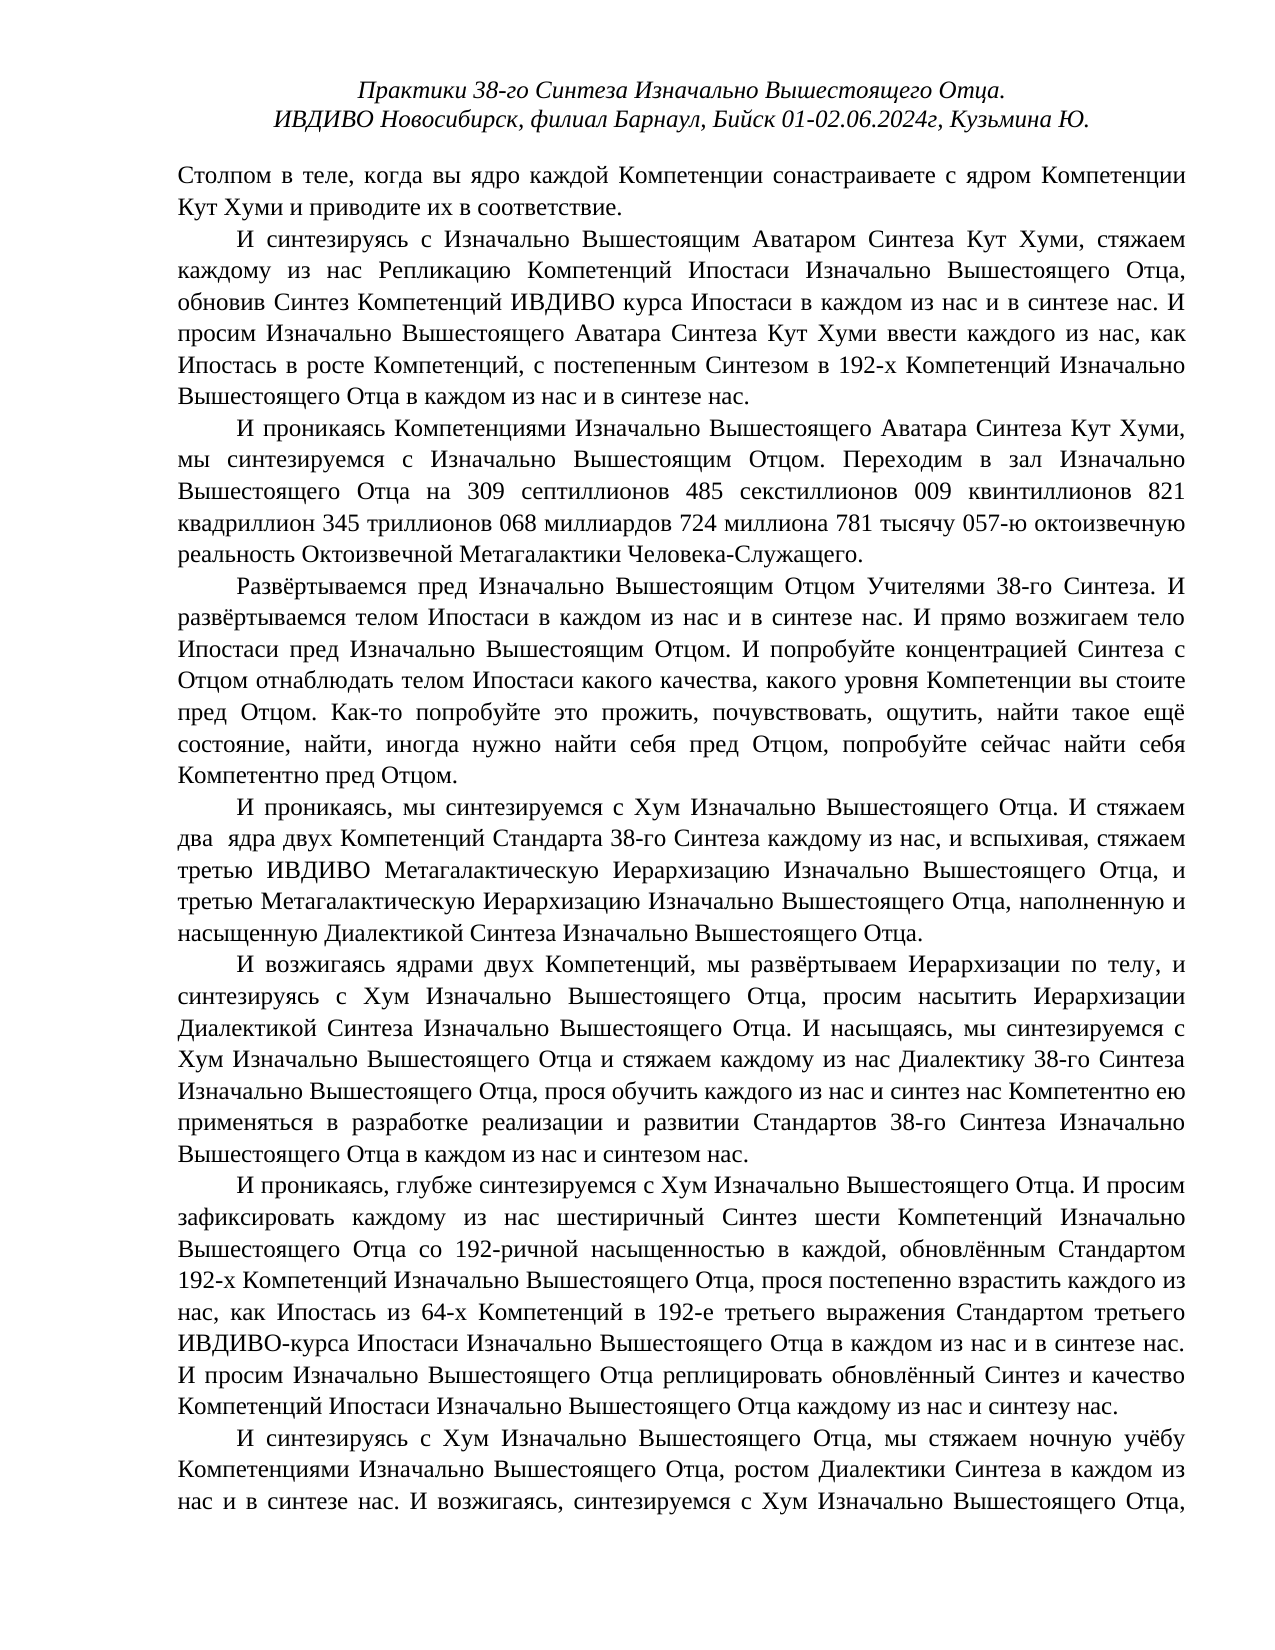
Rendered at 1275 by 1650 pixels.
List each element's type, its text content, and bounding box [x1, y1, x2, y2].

text И проникаясь, глубже синтезируемся с Хум Изначально Вышестоящего Отца. И просим зафиксировать каждому из нас шестиричный Синтез шести Компетенций Изначально Вышестоящего Отца со 192-ричной насыщенностью в каждой, обновлённым Стандартом 192-х Компетенций Изначально Вышестоящего Отца, прося постепенно взрастить каждого из нас, как Ипостась из 64-х Компетенций в 192-е третьего выражения Стандартом третьего ИВДИВО-курса Ипостаси Изначально Вышестоящего Отца в каждом из нас и в синтезе нас. И просим Изначально Вышестоящего Отца реплицировать обновлённый Синтез и качество Компетенций Ипостаси Изначально Вышестоящего Отца каждому из нас и синтезу нас. [177, 1171, 1186, 1420]
text И проникаясь Компетенциями Изначально Вышестоящего Аватара Синтеза Кут Хуми, мы синтезируемся с Изначально Вышестоящим Отцом. Переходим в зал Изначально Вышестоящего Отца на 309 септиллионов 485 секстиллионов 009 квинтиллионов 821 квадриллион 345 триллионов 068 миллиардов 724 миллиона 781 тысячу 057-ю октоизвечную реальность Октоизвечной Метагалактики Человека-Служащего. [177, 413, 1186, 568]
text И возжигаясь ядрами двух Компетенций, мы развёртываем Иерархизации по телу, и синтезируясь с Хум Изначально Вышестоящего Отца, просим насытить Иерархизации Диалектикой Синтеза Изначально Вышестоящего Отца. И насыщаясь, мы синтезируемся с Хум Изначально Вышестоящего Отца и стяжаем каждому из нас Диалектику 38-го Синтеза Изначально Вышестоящего Отца, прося обучить каждого из нас и синтез нас Компетентно ею применяться в разработке реализации и развитии Стандартов 38-го Синтеза Изначально Вышестоящего Отца в каждом из нас и синтезом нас. [177, 949, 1186, 1168]
text И проникаясь, мы синтезируемся с Хум Изначально Вышестоящего Отца. И стяжаем два ядра двух Компетенций Стандарта 38-го Синтеза каждому из нас, и вспыхивая, стяжаем третью ИВДИВО Метагалактическую Иерархизацию Изначально Вышестоящего Отца, и третью Метагалактическую Иерархизацию Изначально Вышестоящего Отца, наполненную и насыщенную Диалектикой Синтеза Изначально Вышестоящего Отца. [177, 792, 1186, 947]
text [177, 161, 1186, 221]
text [177, 1423, 1186, 1515]
text Развёртываемся пред Изначально Вышестоящим Отцом Учителями 38-го Синтеза. И развёртываемся телом Ипостаси в каждом из нас и в синтезе нас. И прямо возжигаем тело Ипостаси пред Изначально Вышестоящим Отцом. И попробуйте концентрацией Синтеза с Отцом отнаблюдать телом Ипостаси какого качества, какого уровня Компетенции вы стоите пред Отцом. Как-то попробуйте это прожить, почувствовать, ощутить, найти такое ещё состояние, найти, иногда нужно найти себя пред Отцом, попробуйте сейчас найти себя Компетентно пред Отцом. [177, 571, 1186, 789]
text И синтезируясь с Изначально Вышестоящим Аватаром Синтеза Кут Хуми, стяжаем каждому из нас Репликацию Компетенций Ипостаси Изначально Вышестоящего Отца, обновив Синтез Компетенций ИВДИВО курса Ипостаси в каждом из нас и в синтезе нас. И просим Изначально Вышестоящего Аватара Синтеза Кут Хуми ввести каждого из нас, как Ипостась в росте Компетенций, с постепенным Синтезом в 192-х Компетенций Изначально Вышестоящего Отца в каждом из нас и в синтезе нас. [177, 224, 1186, 410]
